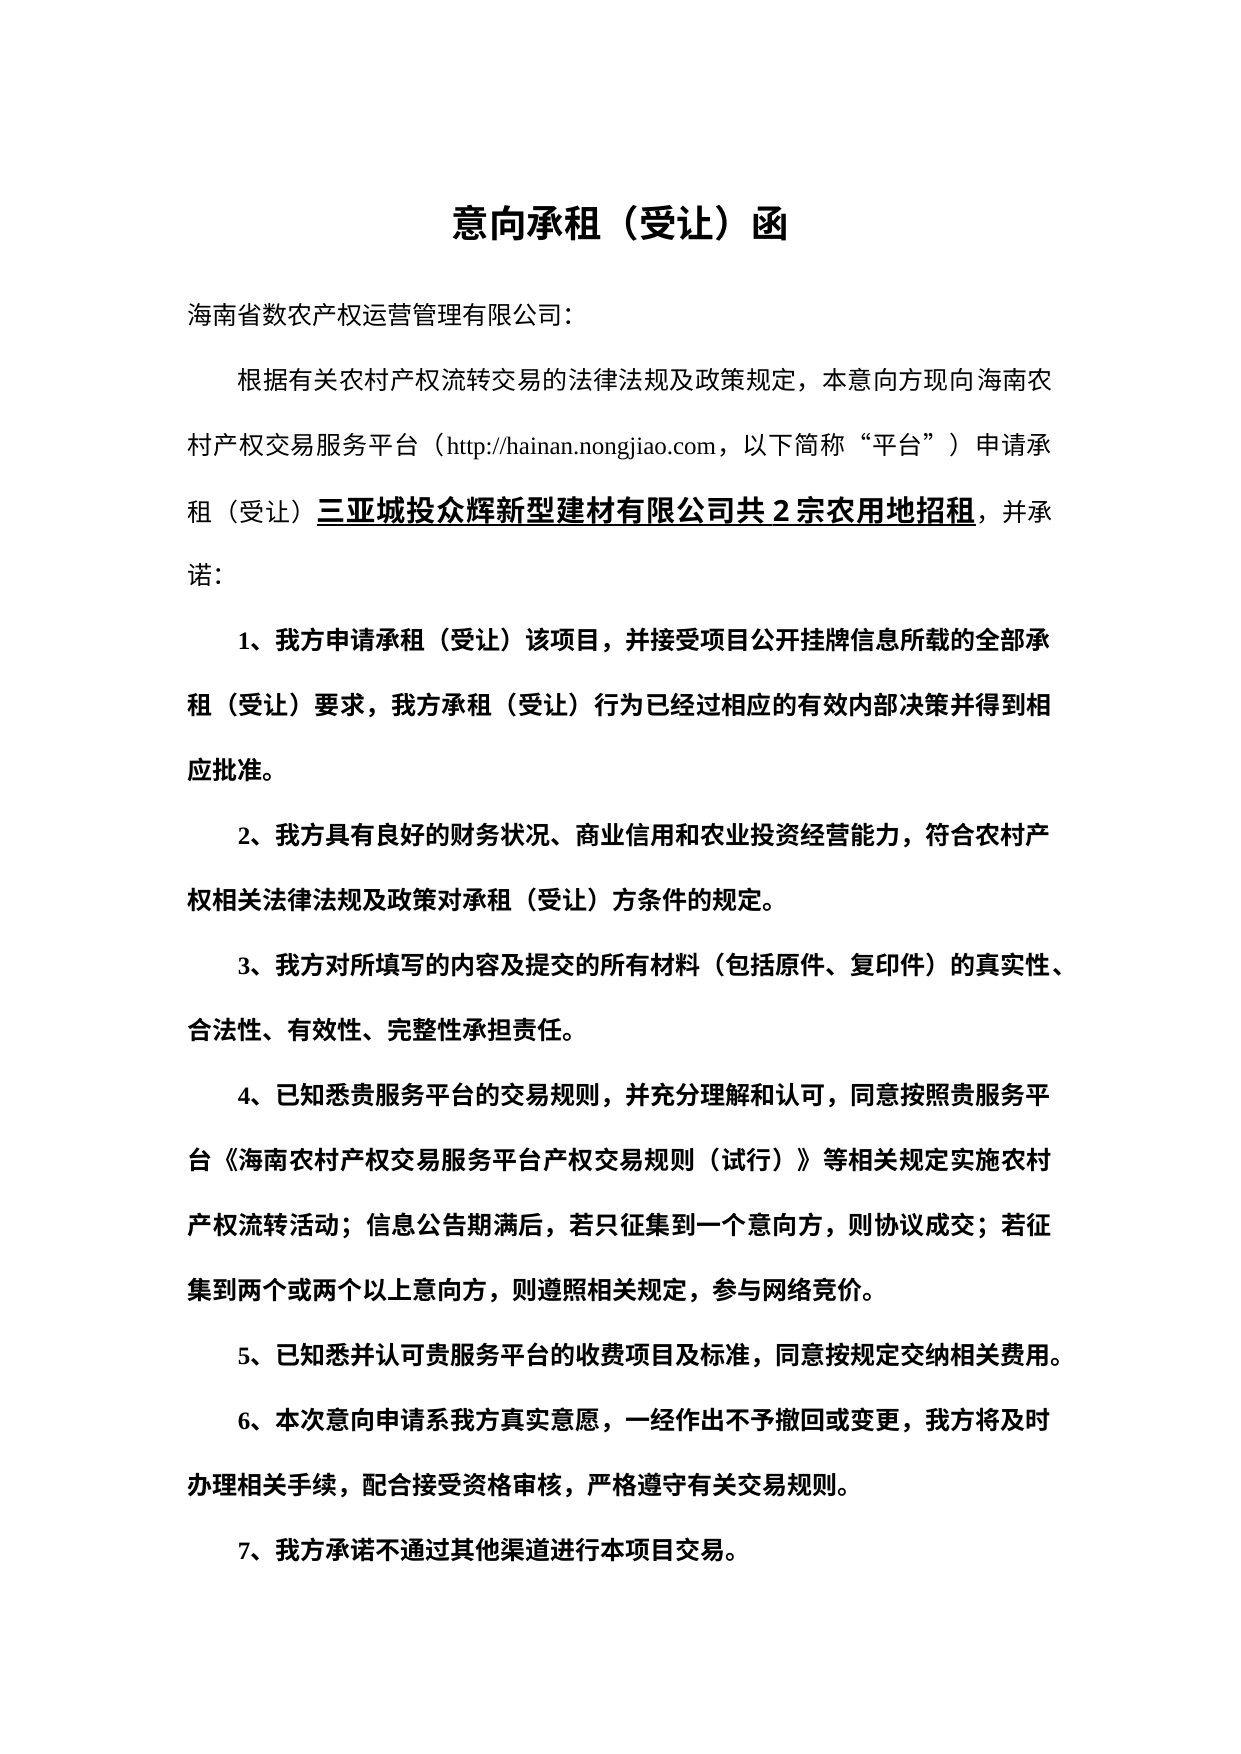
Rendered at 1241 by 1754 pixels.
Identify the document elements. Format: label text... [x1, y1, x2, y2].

text 2、我方具有良好的财务状况、商业信用和农业投资经营能力，符合农村产权相关法律法规及政策对承租（受让）方条件的规定。 [187, 801, 1053, 931]
text 海南省数农产权运营管理有限公司： [187, 281, 1053, 346]
text 7、我方承诺不通过其他渠道进行本项目交易。 [187, 1516, 1053, 1581]
text 6、本次意向申请系我方真实意愿，一经作出不予撤回或变更，我方将及时办理相关手续，配合接受资格审核，严格遵守有关交易规则。 [187, 1386, 1053, 1516]
text 5、已知悉并认可贵服务平台的收费项目及标准，同意按规定交纳相关费用。 [187, 1321, 1053, 1386]
text 根据有关农村产权流转交易的法律法规及政策规定，本意向方现向海南农村产权交易服务平台（http://hainan.nongjiao.com，以下简称“平台”）申请承租（受让）三亚城投众辉新型建材有限公司共2宗农用地招租，并承诺： [187, 346, 1053, 606]
text 4、已知悉贵服务平台的交易规则，并充分理解和认可，同意按照贵服务平台《海南农村产权交易服务平台产权交易规则（试行）》等相关规定实施农村产权流转活动；信息公告期满后，若只征集到一个意向方，则协议成交；若征集到两个或两个以上意向方，则遵照相关规定，参与网络竞价。 [187, 1061, 1053, 1321]
text 1、我方申请承租（受让）该项目，并接受项目公开挂牌信息所载的全部承租（受让）要求，我方承租（受让）行为已经过相应的有效内部决策并得到相应批准。 [187, 606, 1053, 801]
subtitle 意向承租（受让）函 [187, 189, 1053, 254]
text 3、我方对所填写的内容及提交的所有材料（包括原件、复印件）的真实性、合法性、有效性、完整性承担责任。 [187, 931, 1053, 1061]
